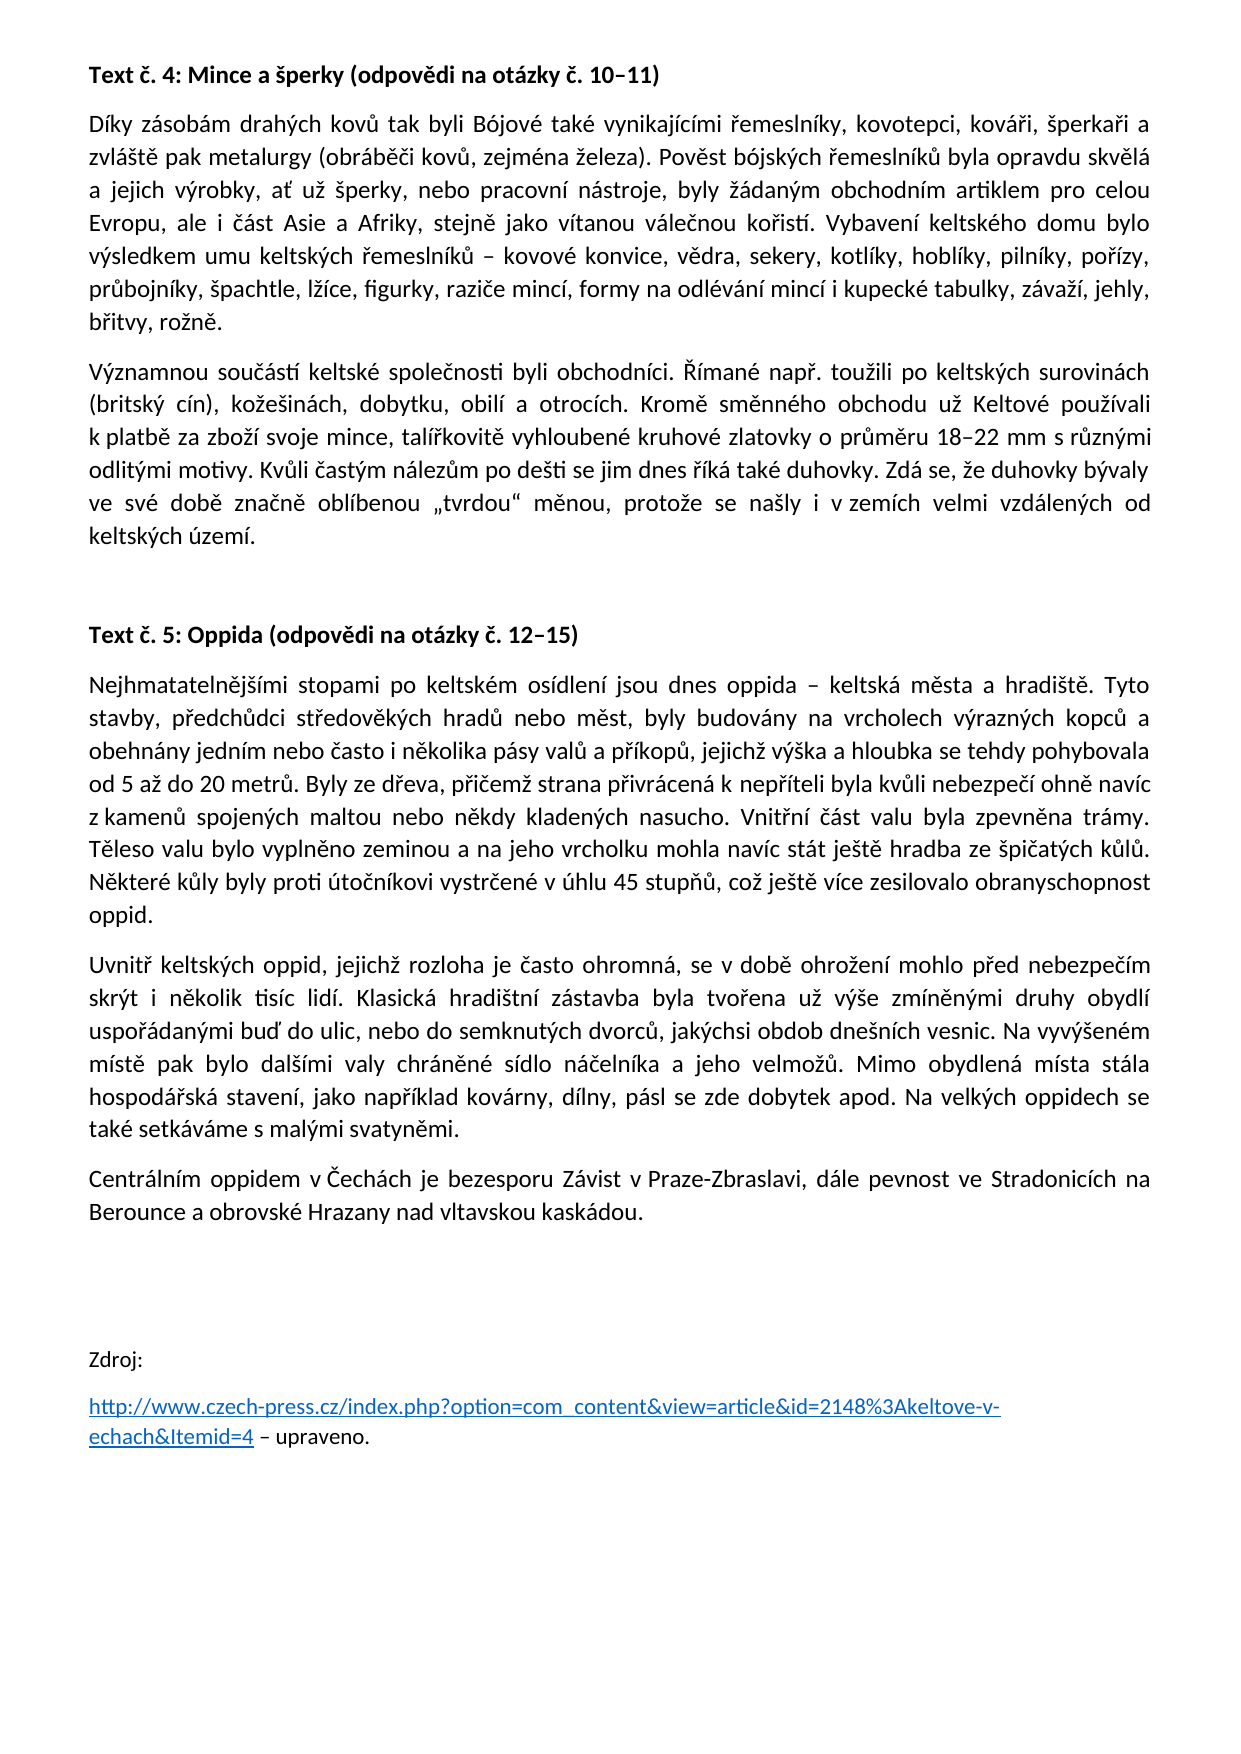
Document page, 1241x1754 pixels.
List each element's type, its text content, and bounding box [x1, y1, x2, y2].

text Díky zásobám drahých kovů tak byli Bójové také vynikajícími řemeslníky, kovotepci, kováři, šperkaři a zvláště pak metalurgy (obráběči kovů, zejména železa). Pověst bójských řemeslníků byla opravdu skvělá a jejich výrobky, ať už šperky, nebo pracovní nástroje, byly žádaným obchodním artiklem pro celou Evropu, ale i část Asie a Afriky, stejně jako vítanou válečnou kořistí. Vybavení keltského domu bylo výsledkem umu keltských řemeslníků – kovové konvice, vědra, sekery, kotlíky, hoblíky, pilníky, pořízy, průbojníky, špachtle, lžíce, figurky, raziče mincí, formy na odlévání mincí i kupecké tabulky, závaží, jehly, břitvy, rožně. [89, 109, 1152, 337]
text Významnou součástí keltské společnosti byli obchodníci. Římané např. toužili po keltských surovinách (britský cín), kožešinách, dobytku, obilí a otrocích. Kromě směnného obchodu už Keltové používali k platbě za zboží svoje mince, talířkovitě vyhloubené kruhové zlatovky o průměru 18–22 mm s různými odlitými motivy. Kvůli častým nálezům po dešti se jim dnes říká také duhovky. Zdá se, že duhovky bývaly ve své době značně oblíbenou „tvrdou“ měnou, protože se našly i v zemích velmi vzdálených od keltských území. [89, 356, 1152, 551]
text Centrálním oppidem v Čechách je bezesporu Závist v Praze-Zbraslavi, dále pevnost ve Stradonicích na Berounce a obrovské Hrazany nad vltavskou kaskádou. [89, 1163, 1152, 1227]
text Uvnitř keltských oppid, jejichž rozloha je často ohromná, se v době ohrožení mohlo před nebezpečím skrýt i několik tisíc lidí. Klasická hradištní zástavba byla tvořena už výše zmíněnými druhy obydlí uspořádanými buď do ulic, nebo do semknutých dvorců, jakýchsi obdob dnešních vesnic. Na vyvýšeném místě pak bylo dalšími valy chráněné sídlo náčelníka a jeho velmožů. Mimo obydlená místa stála hospodářská stavení, jako například kovárny, dílny, pásl se zde dobytek apod. Na velkých oppidech se také setkáváme s malými svatyněmi. [89, 949, 1152, 1144]
text http://www.czech-press.cz/index.php?option=com_content&view=article&id=2148%3Akeltove-v-echach&Itemid=4 – upraveno. [89, 1392, 1152, 1450]
text Zdroj: [89, 1345, 1152, 1373]
text Nejhmatatelnějšími stopami po keltském osídlení jsou dnes oppida – keltská města a hradiště. Tyto stavby, předchůdci středověkých hradů nebo měst, byly budovány na vrcholech výrazných kopců a obehnány jedním nebo často i několika pásy valů a příkopů, jejichž výška a hloubka se tehdy pohybovala od 5 až do 20 metrů. Byly ze dřeva, přičemž strana přivrácená k nepříteli byla kvůli nebezpečí ohně navíc z kamenů spojených maltou nebo někdy kladených nasucho. Vnitřní část valu byla zpevněna trámy. Těleso valu bylo vyplněno zeminou a na jeho vrcholku mohla navíc stát ještě hradba ze špičatých kůlů. Některé kůly byly proti útočníkovi vystrčené v úhlu 45 stupňů, což ještě více zesilovalo obranyschopnost oppid. [89, 669, 1152, 930]
text Text č. 5: Oppida (odpovědi na otázky č. 12–15) [89, 619, 1152, 650]
text Text č. 4: Mince a šperky (odpovědi na otázky č. 10–11) [89, 59, 1152, 89]
